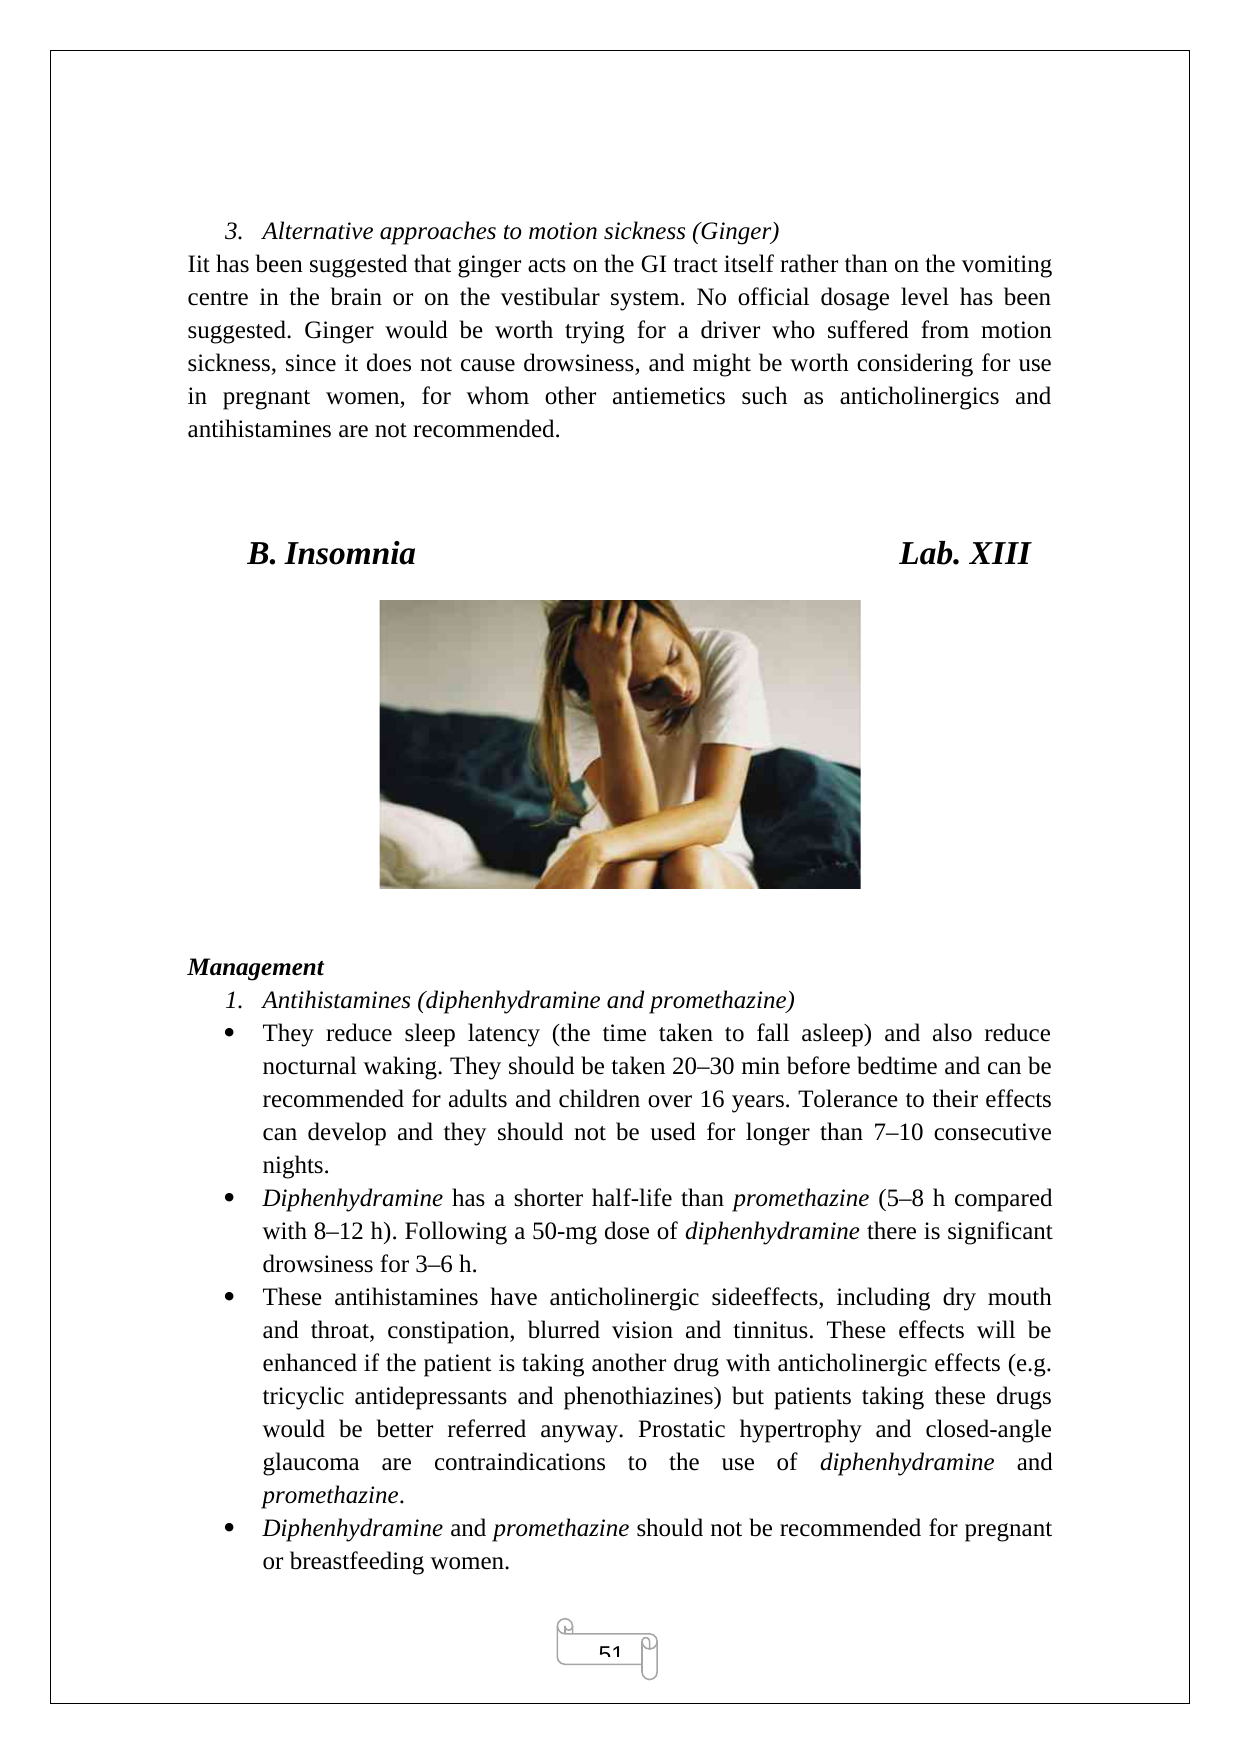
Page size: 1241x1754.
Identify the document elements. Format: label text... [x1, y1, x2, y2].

list Insomnia Lab. XIII [225, 533, 1053, 572]
list Diphenhydramine has a shorter half-life than promethazine (5–8 h compared with 8–12 h). Following a 50-mg dose of diphenhydramine there is significant drowsiness for 3–6 h. [225, 1183, 1053, 1278]
list Antihistamines (diphenhydramine and promethazine) [225, 985, 1053, 1013]
list They reduce sleep latency (the time taken to fall asleep) and also reduce nocturnal waking. They should be taken 20–30 min before bedtime and can be recommended for adults and children over 16 years. Tolerance to their effects can develop and they should not be used for longer than 7–10 consecutive nights. [225, 1018, 1053, 1179]
text Iit has been suggested that ginger acts on the GI tract itself rather than on the vomiting centre in the brain or on the vestibular system. No official dosage level has been suggested. Ginger would be worth trying for a driver who suffered from motion sickness, since it does not cause drowsiness, and might be worth considering for use in pregnant women, for whom other antiemetics such as anticholinergics and antihistamines are not recommended. [187, 249, 1053, 443]
list Alternative approaches to motion sickness (Ginger) [225, 216, 1053, 245]
text Management [187, 952, 1053, 981]
list Diphenhydramine and promethazine should not be recommended for pregnant or breastfeeding women. [225, 1513, 1053, 1575]
list These antihistamines have anticholinergic sideeffects, including dry mouth and throat, constipation, blurred vision and tinnitus. These effects will be enhanced if the patient is taking another drug with anticholinergic effects (e.g. tricyclic antidepressants and phenothiazines) but patients taking these drugs would be better referred anyway. Prostatic hypertrophy and closed-angle glaucoma are contraindications to the use of diphenhydramine and promethazine. [225, 1282, 1053, 1509]
picture [379, 600, 861, 889]
